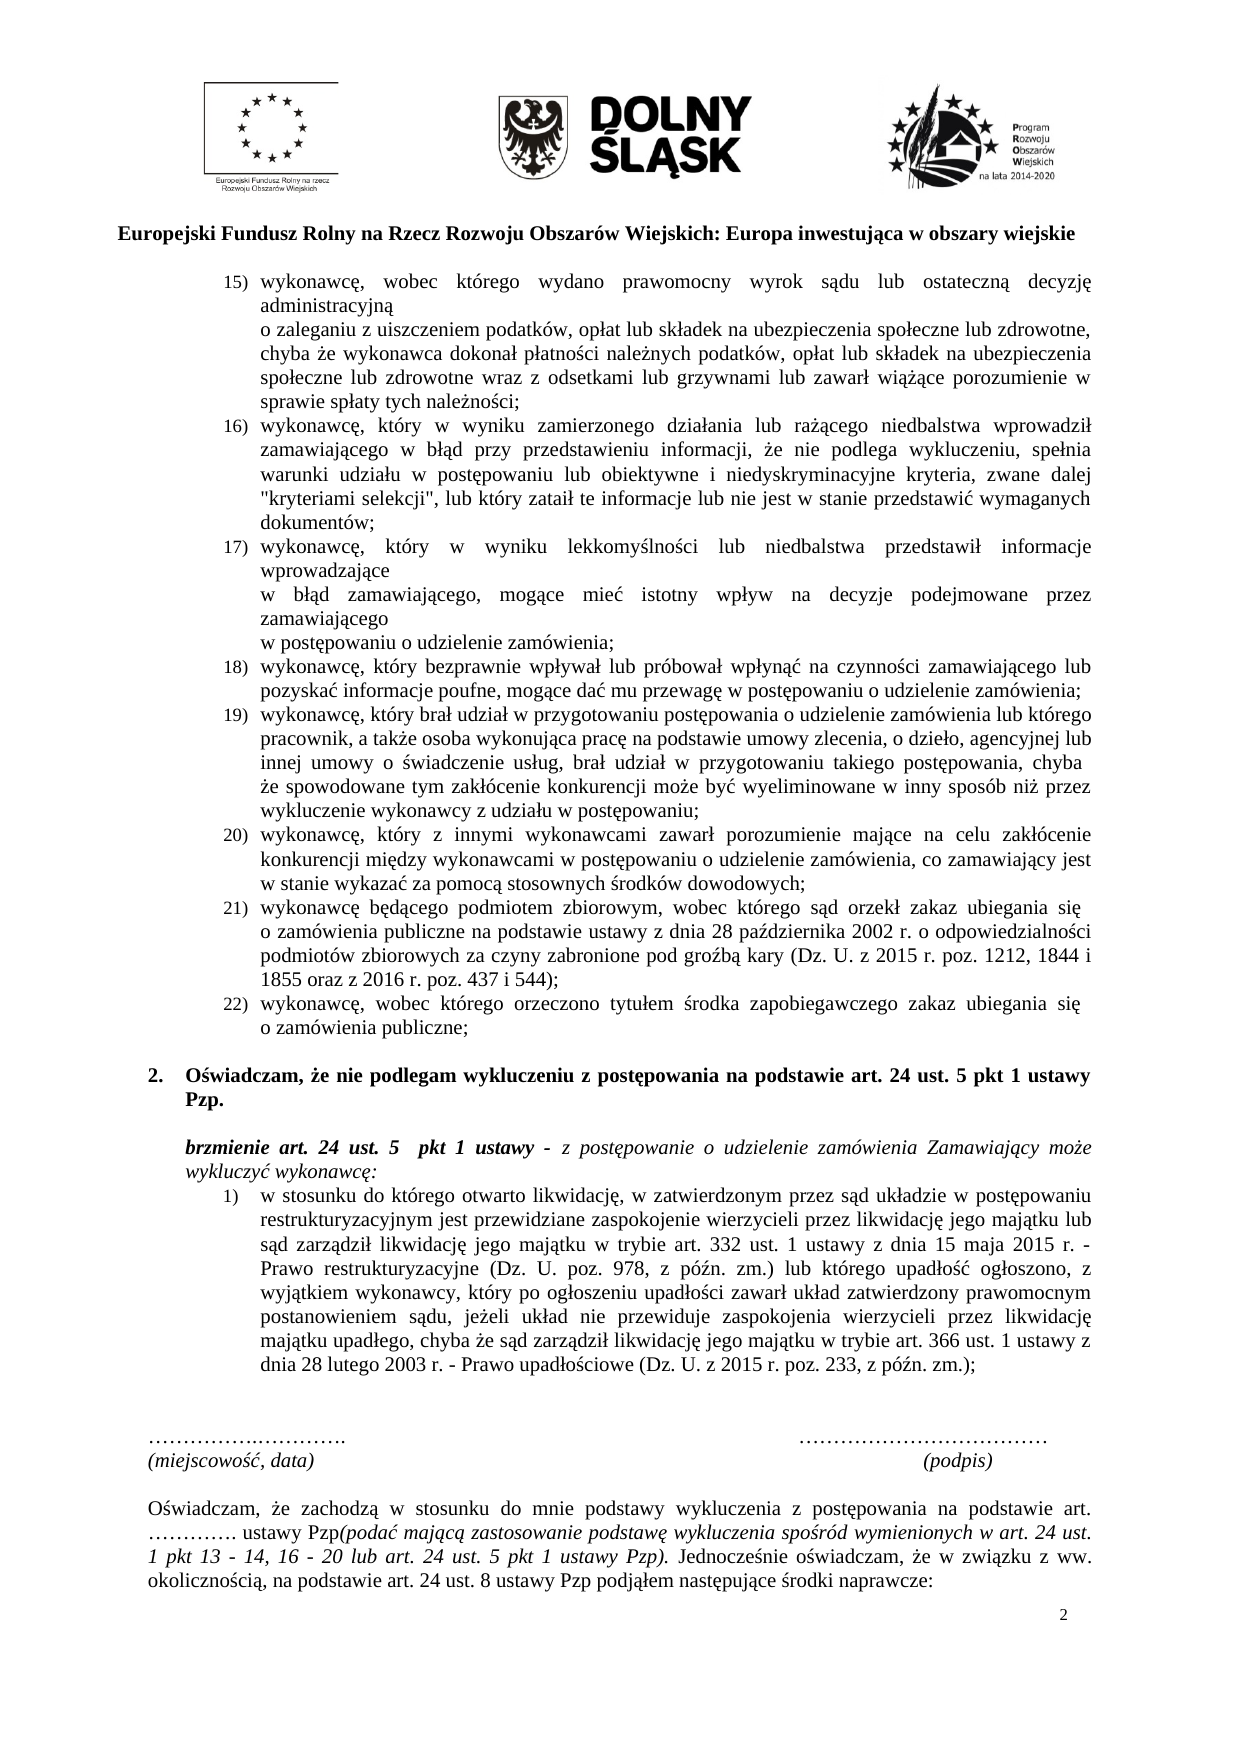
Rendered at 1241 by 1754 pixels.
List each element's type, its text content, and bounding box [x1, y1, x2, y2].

picture [878, 75, 1063, 194]
list Oświadczam, że nie podlegam wykluczeniu z postępowania na podstawie art. 24 ust. 5 pkt 1 ustawy Pzp. [148, 1063, 1092, 1111]
list wykonawcę, który w wyniku lekkomyślności lub niedbalstwa przedstawił informacje wprowadzające w błąd zamawiającego, mogące mieć istotny wpływ na decyzje podejmowane przez zamawiającego w postępowaniu o udzielenie zamówienia; [223, 534, 1092, 654]
list wykonawcę, który z innymi wykonawcami zawarł porozumienie mające na celu zakłócenie konkurencji między wykonawcami w postępowaniu o udzielenie zamówienia, co zamawiający jest w stanie wykazać za pomocą stosownych środków dowodowych; [223, 822, 1092, 894]
list w stosunku do którego otwarto likwidację, w zatwierdzonym przez sąd układzie w postępowaniu restrukturyzacyjnym jest przewidziane zaspokojenie wierzycieli przez likwidację jego majątku lub sąd zarządził likwidację jego majątku w trybie art. 332 ust. 1 ustawy z dnia 15 maja 2015 r. - Prawo restrukturyzacyjne (Dz. U. poz. 978, z późn. zm.) lub którego upadłość ogłoszono, z wyjątkiem wykonawcy, który po ogłoszeniu upadłości zawarł układ zatwierdzony prawomocnym postanowieniem sądu, jeżeli układ nie przewiduje zaspokojenia wierzycieli przez likwidację majątku upadłego, chyba że sąd zarządził likwidację jego majątku w trybie art. 366 ust. 1 ustawy z dnia 28 lutego 2003 r. - Prawo upadłościowe (Dz. U. z 2015 r. poz. 233, z późn. zm.); [223, 1183, 1092, 1376]
list wykonawcę, który w wyniku zamierzonego działania lub rażącego niedbalstwa wprowadził zamawiającego w błąd przy przedstawieniu informacji, że nie podlega wykluczeniu, spełnia warunki udziału w postępowaniu lub obiektywne i niedyskryminacyjne kryteria, zwane dalej "kryteriami selekcji", lub który zataił te informacje lub nie jest w stanie przedstawić wymaganych dokumentów; [223, 413, 1092, 534]
table_header ……………………………… (podpis) [620, 1376, 1104, 1496]
table_header …………….…………. (miejscowość, data) [136, 1376, 620, 1496]
text Oświadczam, że zachodzą w stosunku do mnie podstawy wykluczenia z postępowania na podstawie art. …………. ustawy Pzp(podać mającą zastosowanie podstawę wykluczenia spośród wymienionych w art. 24 ust. 1 pkt 13 - 14, 16 - 20 lub art. 24 ust. 5 pkt 1 ustawy Pzp). Jednocześnie oświadczam, że w związku z ww. okolicznością, na podstawie art. 24 ust. 8 ustawy Pzp podjąłem następujące środki naprawcze: [148, 1496, 1092, 1592]
picture [203, 82, 338, 193]
list wykonawcę, który brał udział w przygotowaniu postępowania o udzielenie zamówienia lub którego pracownik, a także osoba wykonująca pracę na podstawie umowy zlecenia, o dzieło, agencyjnej lub innej umowy o świadczenie usług, brał udział w przygotowaniu takiego postępowania, chyba że spowodowane tym zakłócenie konkurencji może być wyeliminowane w inny sposób niż przez wykluczenie wykonawcy z udziału w postępowaniu; [223, 702, 1092, 822]
list wykonawcę, wobec którego wydano prawomocny wyrok sądu lub ostateczną decyzję administracyjną o zaleganiu z uiszczeniem podatków, opłat lub składek na ubezpieczenia społeczne lub zdrowotne, chyba że wykonawca dokonał płatności należnych podatków, opłat lub składek na ubezpieczenia społeczne lub zdrowotne wraz z odsetkami lub grzywnami lub zawarł wiążące porozumienie w sprawie spłaty tych należności; [223, 269, 1092, 413]
text brzmienie art. 24 ust. 5 pkt 1 ustawy - z postępowanie o udzielenie zamówienia Zamawiający może wykluczyć wykonawcę: [185, 1135, 1092, 1183]
list wykonawcę, wobec którego orzeczono tytułem środka zapobiegawczego zakaz ubiegania się o zamówienia publiczne; [223, 991, 1092, 1039]
list wykonawcę, który bezprawnie wpływał lub próbował wpłynąć na czynności zamawiającego lub pozyskać informacje poufne, mogące dać mu przewagę w postępowaniu o udzielenie zamówienia; [223, 654, 1092, 702]
list wykonawcę będącego podmiotem zbiorowym, wobec którego sąd orzekł zakaz ubiegania się o zamówienia publiczne na podstawie ustawy z dnia 28 października 2002 r. o odpowiedzialności podmiotów zbiorowych za czyny zabronione pod groźbą kary (Dz. U. z 2015 r. poz. 1212, 1844 i 1855 oraz z 2016 r. poz. 437 i 544); [223, 894, 1092, 991]
picture [486, 83, 759, 184]
